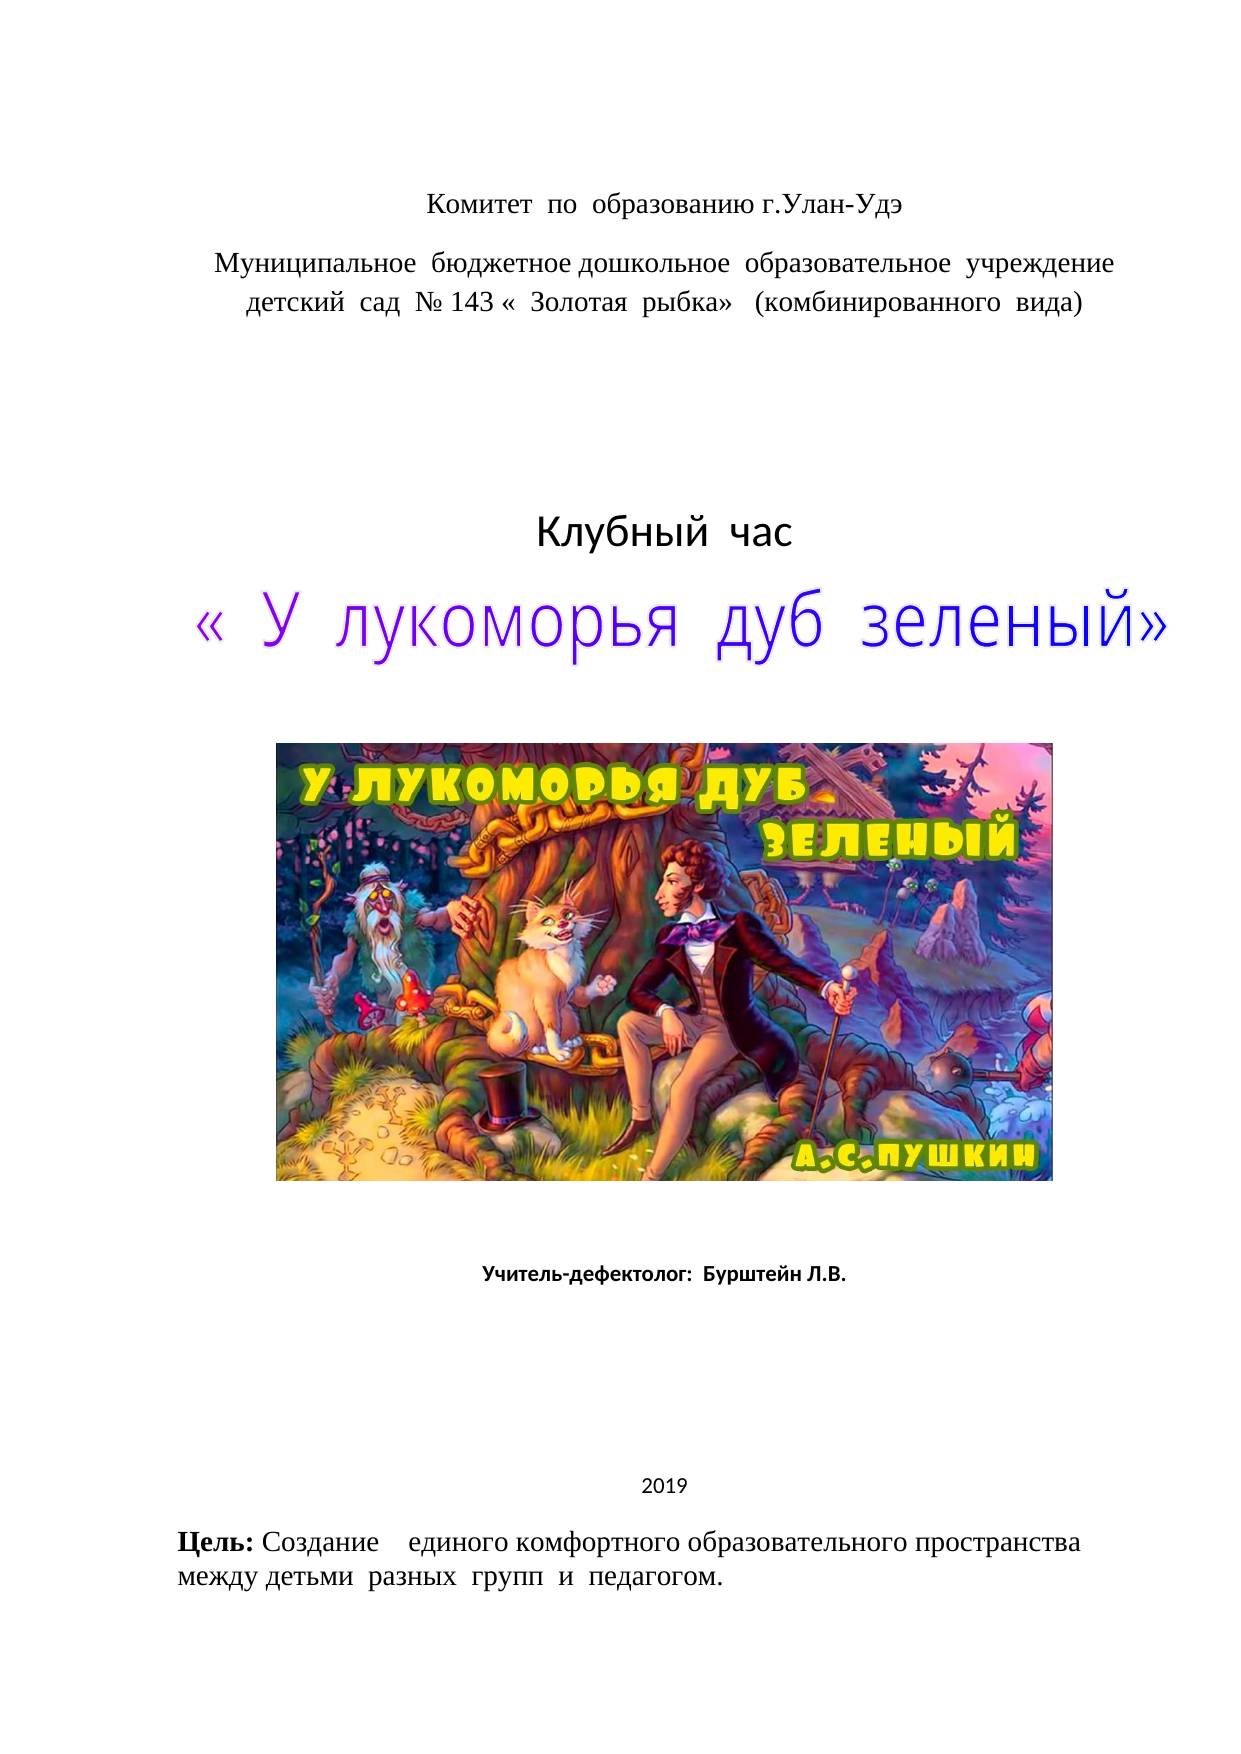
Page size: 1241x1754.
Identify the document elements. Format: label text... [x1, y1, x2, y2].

text Муниципальное бюджетное дошкольное образовательное учреждение детский сад № 143 « Золотая рыбка» (комбинированного вида) [177, 245, 1152, 317]
text 2019 [177, 1471, 1152, 1499]
text Клубный час [177, 502, 1152, 558]
text Комитет по образованию г.Улан-Удэ [177, 186, 1152, 219]
text Учитель-дефектолог: Бурштейн Л.В. [177, 1259, 1152, 1287]
text Цель: Создание единого комфортного образовательного пространства между детьми разных групп и педагогом. [177, 1524, 1152, 1591]
picture [276, 743, 1053, 1181]
